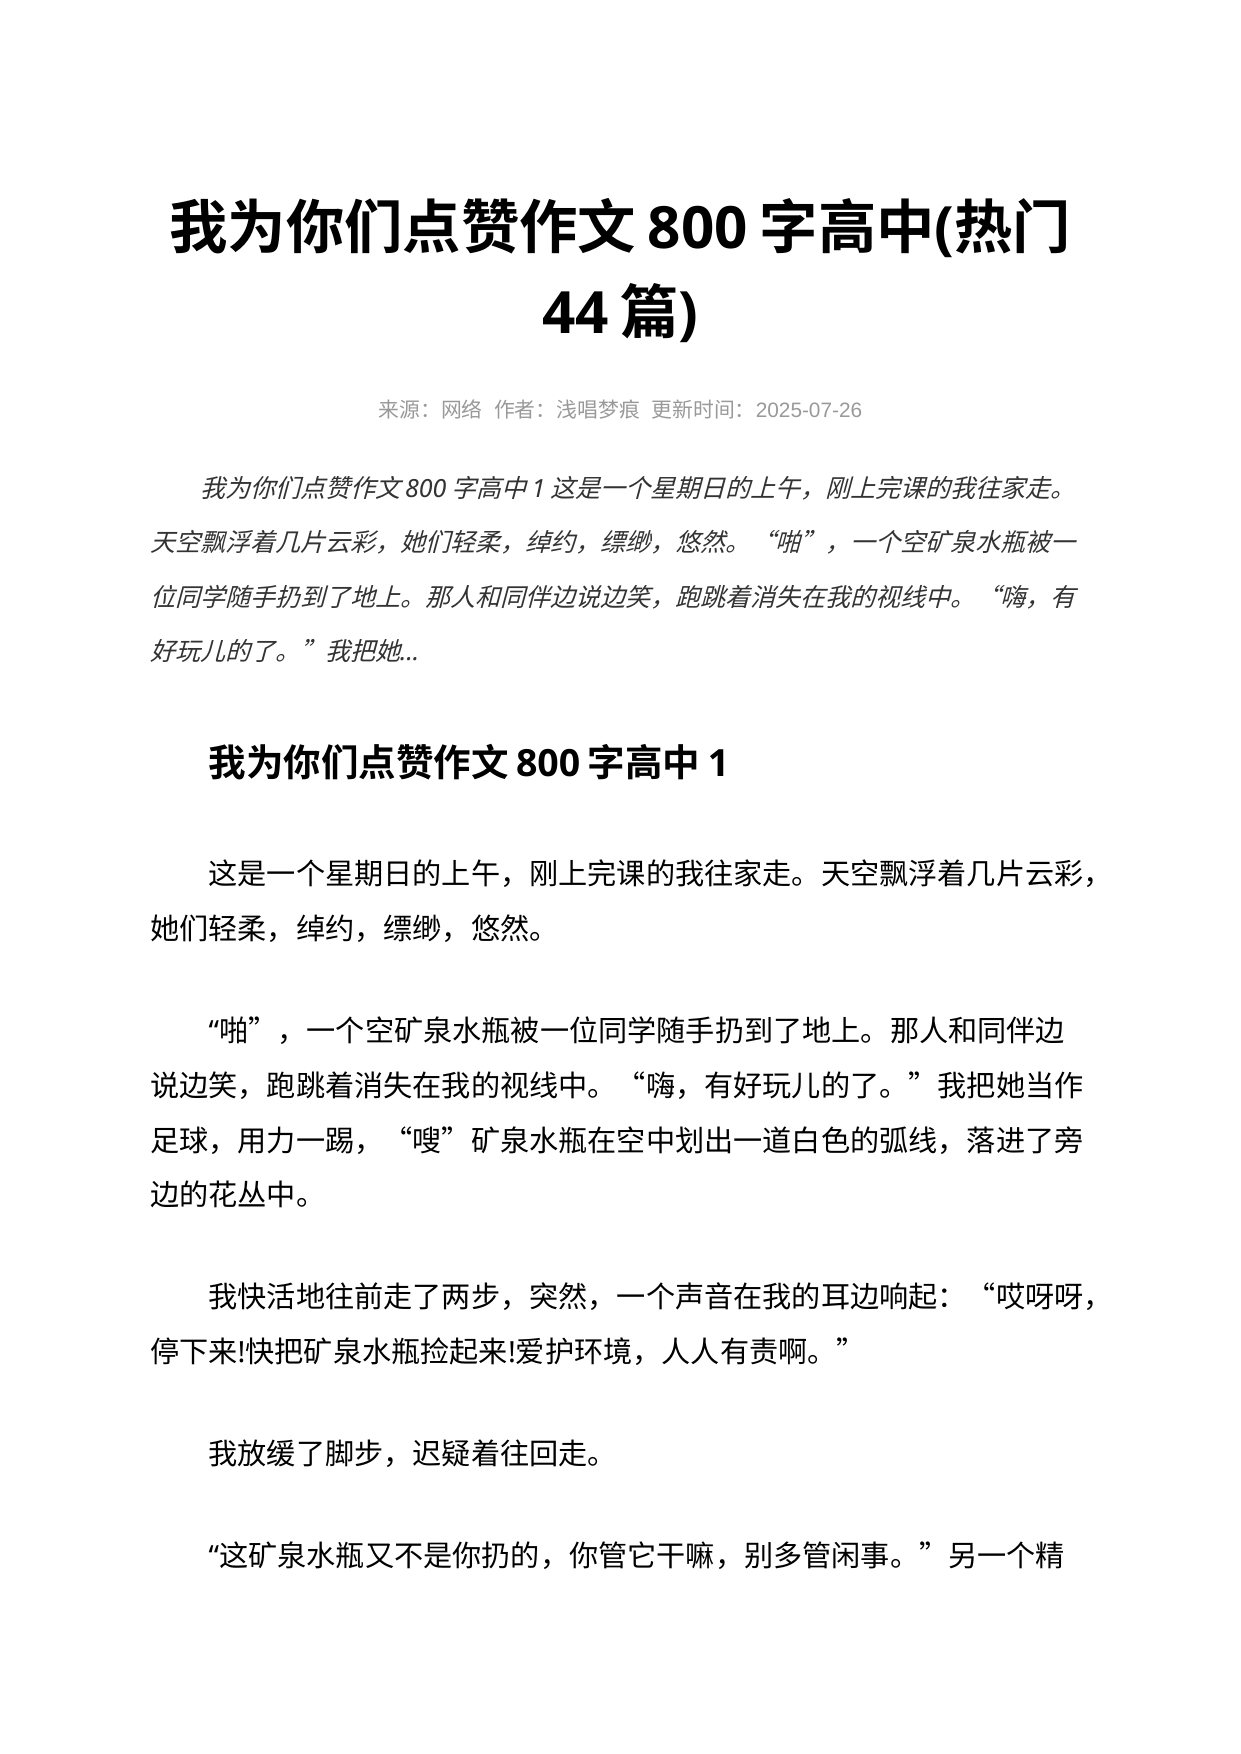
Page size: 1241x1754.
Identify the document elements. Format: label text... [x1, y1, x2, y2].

subtitle 我为你们点赞作文800字高中(热门44篇) [150, 181, 1090, 351]
text 我为你们点赞作文800字高中1 [150, 733, 1090, 787]
text 我为你们点赞作文800字高中1这是一个星期日的上午，刚上完课的我往家走。天空飘浮着几片云彩，她们轻柔，绰约，缥缈，悠然。“啪”，一个空矿泉水瓶被一位同学随手扔到了地上。那人和同伴边说边笑，跑跳着消失在我的视线中。“嗨，有好玩儿的了。”我把她... [150, 468, 1090, 668]
text “啪”，一个空矿泉水瓶被一位同学随手扔到了地上。那人和同伴边说边笑，跑跳着消失在我的视线中。“嗨，有好玩儿的了。”我把她当作足球，用力一踢，“嗖”矿泉水瓶在空中划出一道白色的弧线，落进了旁边的花丛中。 [150, 1007, 1090, 1214]
text 这是一个星期日的上午，刚上完课的我往家走。天空飘浮着几片云彩，她们轻柔，绰约，缥缈，悠然。 [150, 851, 1090, 948]
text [150, 1532, 1090, 1575]
text 来源：网络 作者：浅唱梦痕 更新时间：2025-07-26 [150, 398, 1090, 422]
text 我快活地往前走了两步，突然，一个声音在我的耳边响起：“哎呀呀，停下来!快把矿泉水瓶捡起来!爱护环境，人人有责啊。” [150, 1274, 1090, 1371]
text 我放缓了脚步，迟疑着往回走。 [150, 1431, 1090, 1473]
